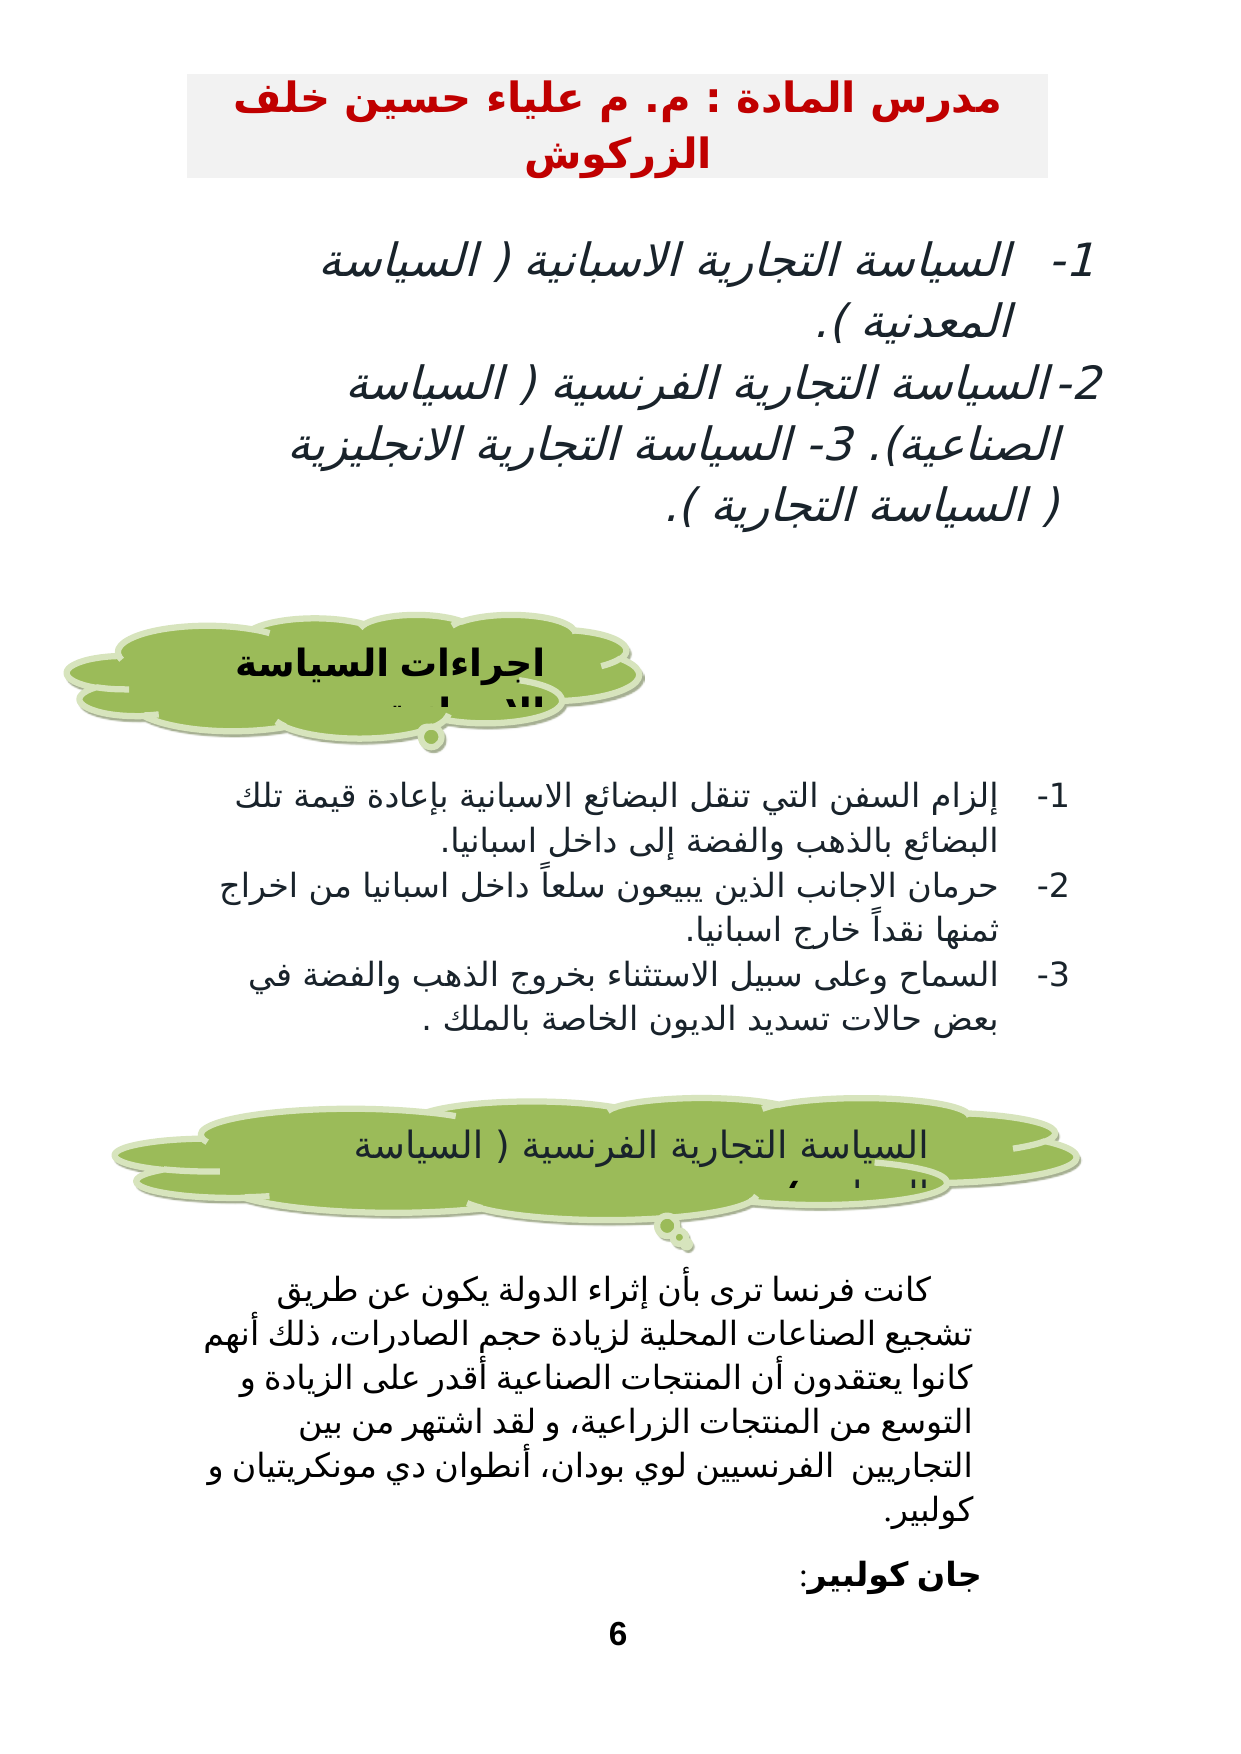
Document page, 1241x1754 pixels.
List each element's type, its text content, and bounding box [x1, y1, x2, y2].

list إلزام السفن التي تنقل البضائع الاسبانية بإعادة قيمة تلك البضائع بالذهب والفضة إلى داخل اسبانيا. [199, 777, 1037, 860]
text جان كولبير: [187, 1556, 1048, 1594]
list السياسة التجارية الاسبانية ( السياسة المعدنية ). [199, 234, 1048, 349]
list السماح وعلى سبيل الاستثناء بخروج الذهب والفضة في بعض حالات تسديد الديون الخاصة بالملك . [199, 955, 1037, 1039]
list السياسة التجارية الفرنسية ( السياسة الصناعية). 3- السياسة التجارية الانجليزية ( السياسة التجارية ). [199, 357, 1059, 532]
list حرمان الاجانب الذين يبيعون سلعاً داخل اسبانيا من اخراج ثمنها نقداً خارج اسبانيا. [199, 866, 1037, 949]
text كانت فرنسا ترى بأن إثراء الدولة يكون عن طريق تشجيع الصناعات المحلية لزيادة حجم الصادرات، ذلك أنهم كانوا يعتقدون أن المنتجات الصناعية أقدر على الزيادة و التوسع من المنتجات الزراعية، و لقد اشتهر من بين التجاريين الفرنسيين لوي بودان، أنطوان دي مونكريتيان و كولبير. [187, 1270, 973, 1529]
